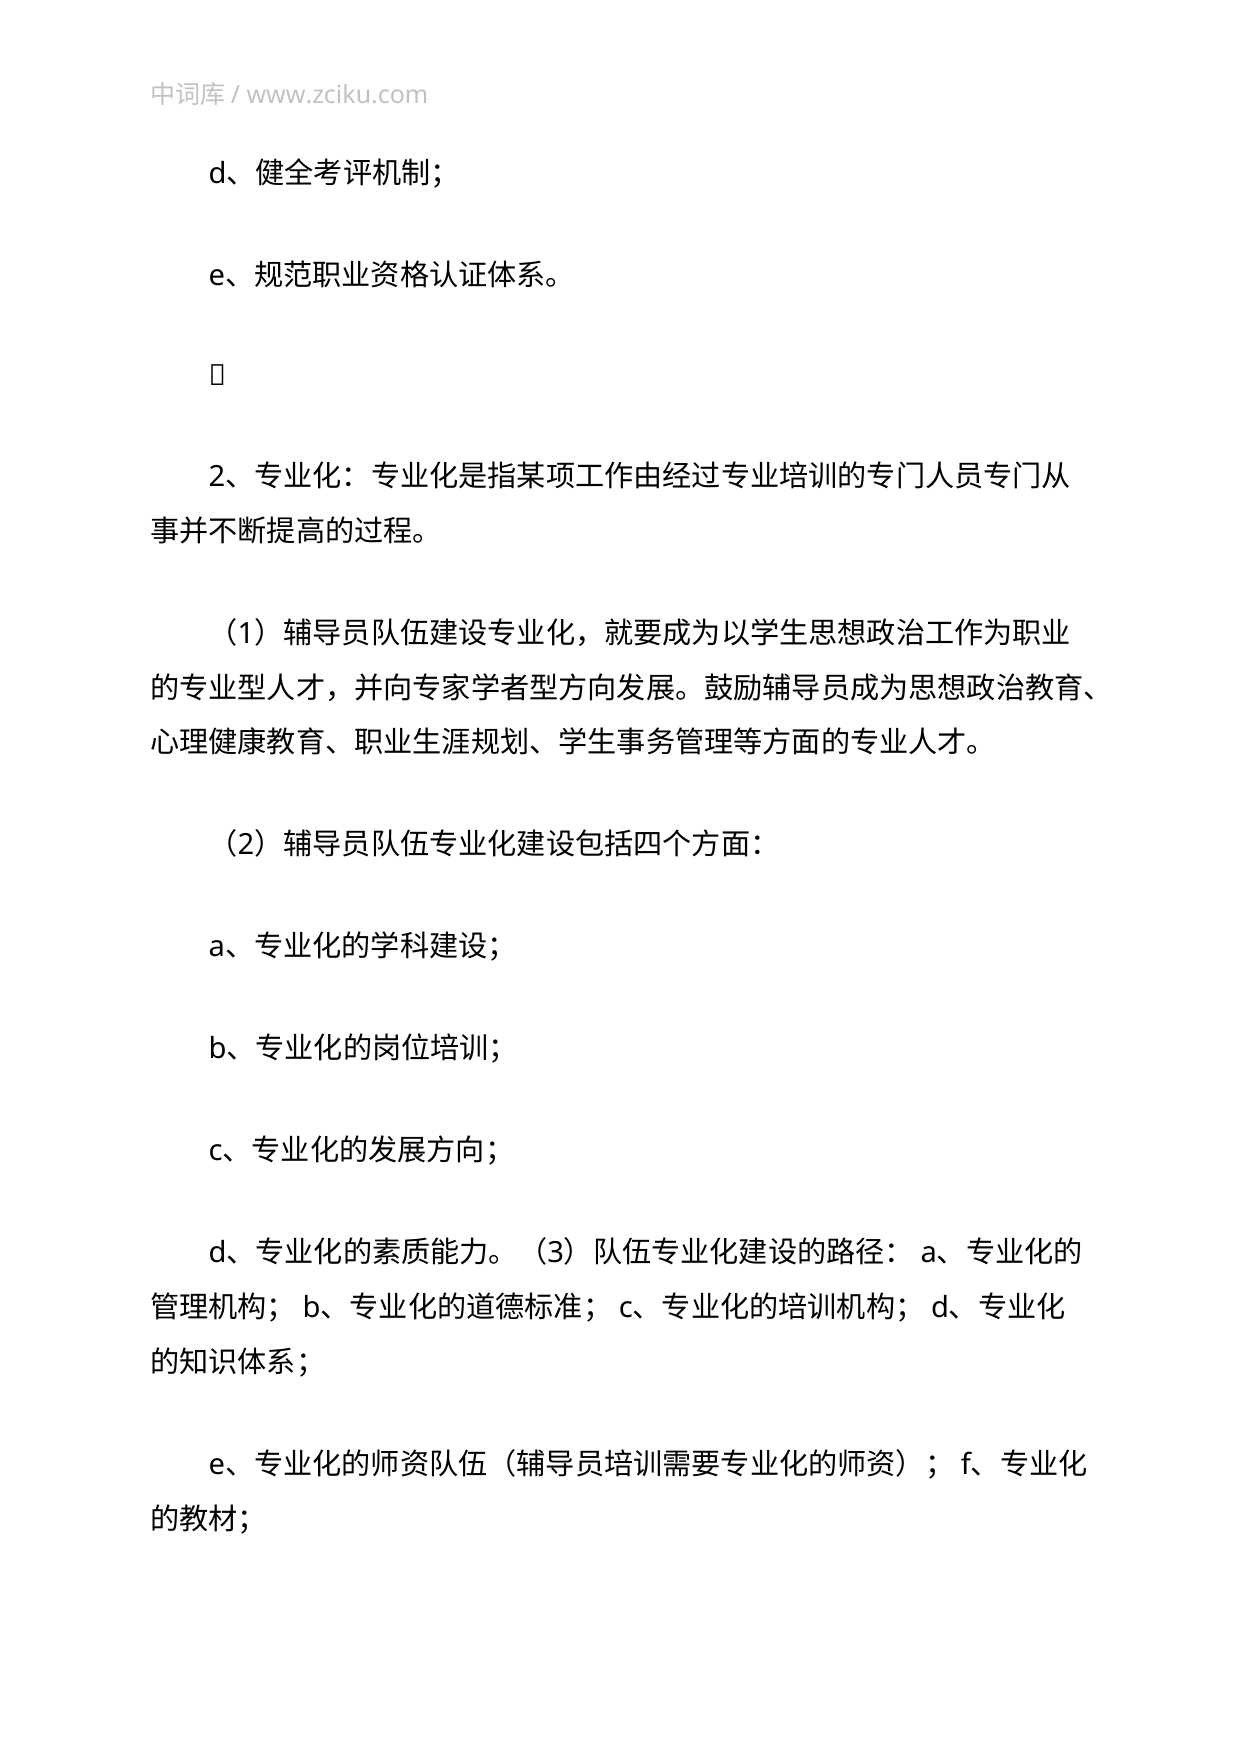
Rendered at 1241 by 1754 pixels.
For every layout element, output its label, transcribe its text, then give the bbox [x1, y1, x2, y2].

text （2）辅导员队伍专业化建设包括四个方面： [150, 821, 1090, 863]
text b、专业化的岗位培训； [150, 1025, 1090, 1067]
text e、专业化的师资队伍（辅导员培训需要专业化的师资）； f、专业化的教材； [150, 1441, 1090, 1538]
text e、规范职业资格认证体系。 [150, 252, 1090, 294]
text c、专业化的发展方向； [150, 1127, 1090, 1169]
text a、专业化的学科建设； [150, 923, 1090, 965]
text  [150, 354, 1090, 394]
text d、健全考评机制； [150, 150, 1090, 192]
text d、专业化的素质能力。（3）队伍专业化建设的路径： a、专业化的管理机构； b、专业化的道德标准； c、专业化的培训机构； d、专业化的知识体系； [150, 1229, 1090, 1381]
text （1）辅导员队伍建设专业化，就要成为以学生思想政治工作为职业的专业型人才，并向专家学者型方向发展。鼓励辅导员成为思想政治教育、心理健康教育、职业生涯规划、学生事务管理等方面的专业人才。 [150, 609, 1090, 761]
text 2、专业化：专业化是指某项工作由经过专业培训的专门人员专门从事并不断提高的过程。 [150, 452, 1090, 550]
